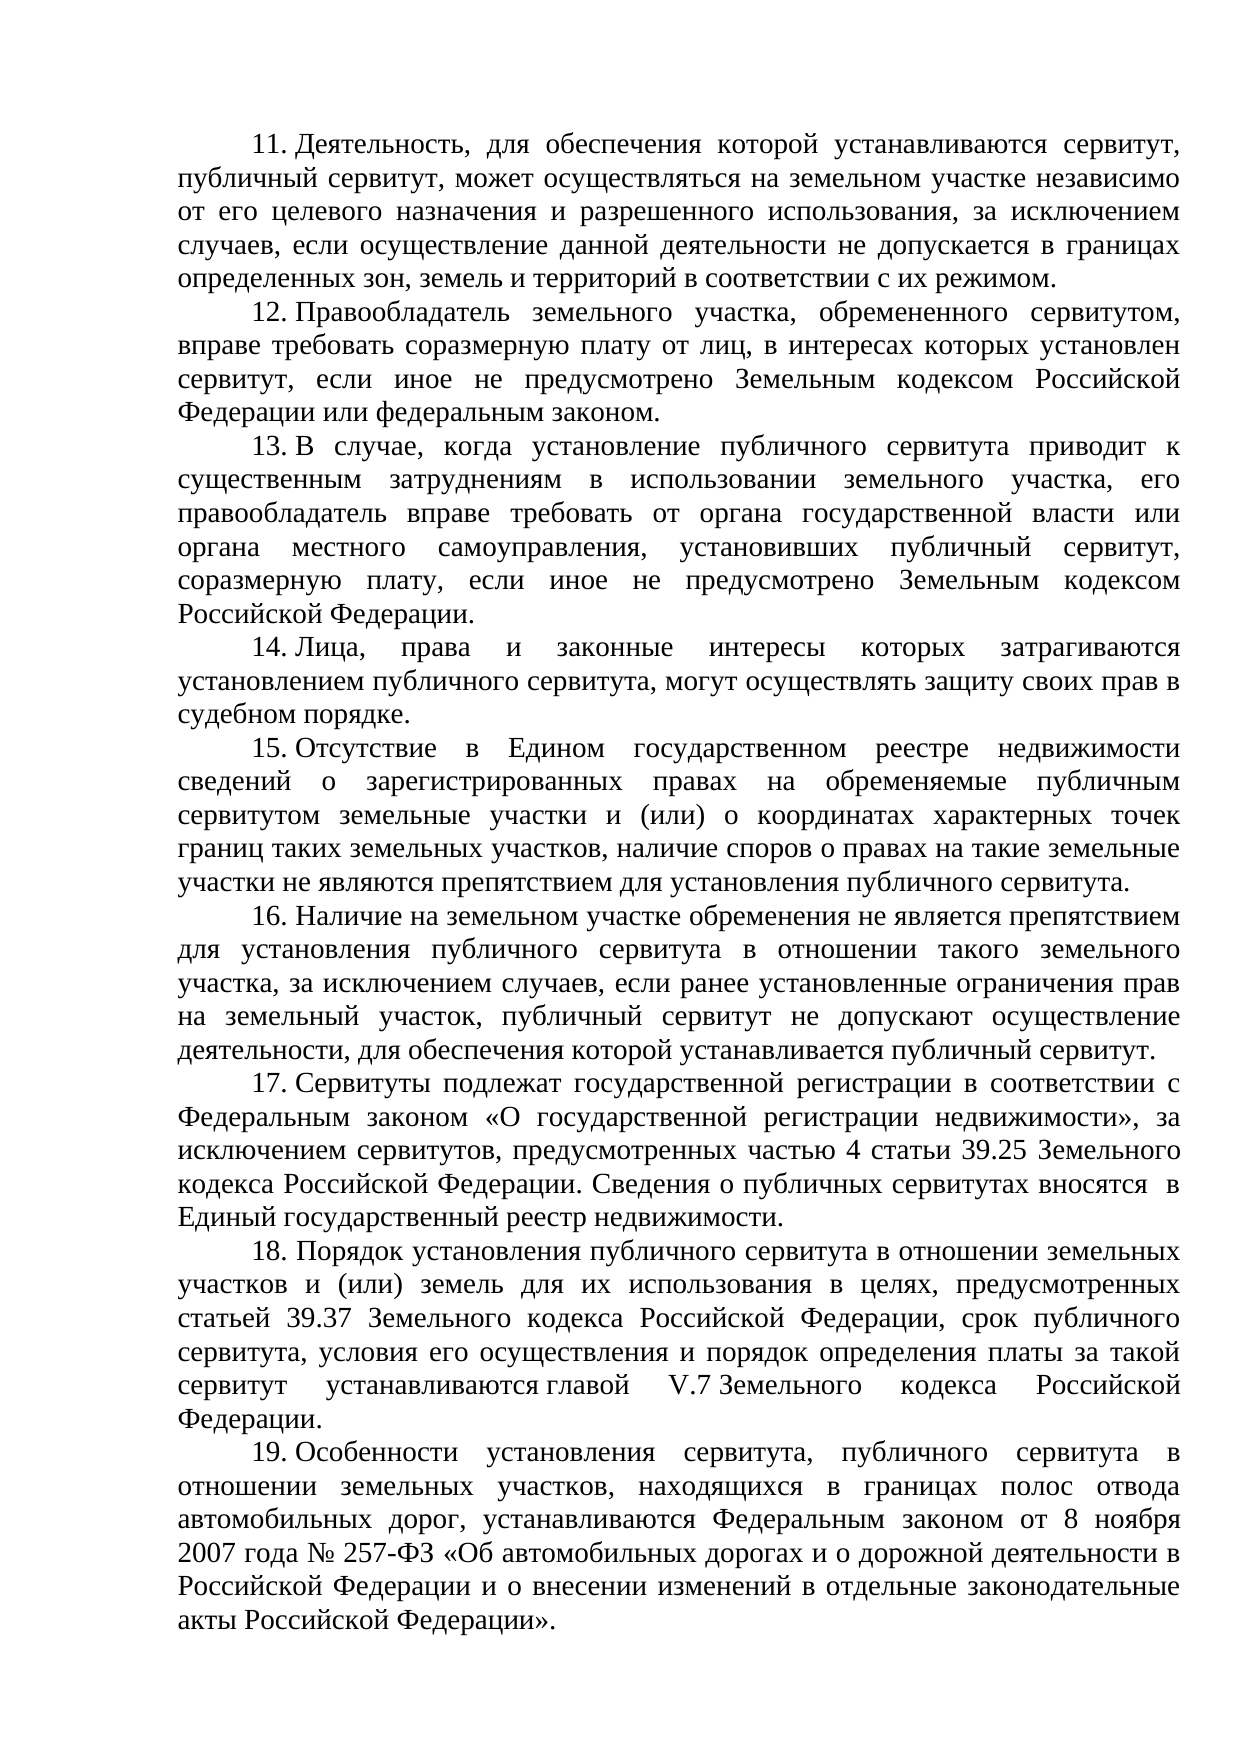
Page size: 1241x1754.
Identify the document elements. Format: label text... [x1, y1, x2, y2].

text 14. Лица, права и законные интересы которых затрагиваются установлением публичного сервитута, могут осуществлять защиту своих прав в судебном порядке. [177, 629, 1181, 730]
text 11. Деятельность, для обеспечения которой устанавливаются сервитут, публичный сервитут, может осуществляться на земельном участке независимо от его целевого назначения и разрешенного использования, за исключением случаев, если осуществление данной деятельности не допускается в границах определенных зон, земель и территорий в соответствии с их режимом. [177, 126, 1181, 294]
text 12. Правообладатель земельного участка, обремененного сервитутом, вправе требовать соразмерную плату от лиц, в интересах которых установлен сервитут, если иное не предусмотрено Земельным кодексом Российской Федерации или федеральным законом. [177, 294, 1181, 428]
text 17. Сервитуты подлежат государственной регистрации в соответствии с Федеральным законом «О государственной регистрации недвижимости», за исключением сервитутов, предусмотренных частью 4 статьи 39.25 Земельного кодекса Российской Федерации. Сведения о публичных сервитутах вносятся в Единый государственный реестр недвижимости. [177, 1065, 1181, 1233]
text 15. Отсутствие в Едином государственном реестре недвижимости сведений о зарегистрированных правах на обременяемые публичным сервитутом земельные участки и (или) о координатах характерных точек границ таких земельных участков, наличие споров о правах на такие земельные участки не являются препятствием для установления публичного сервитута. [177, 730, 1181, 898]
text 18. Порядок установления публичного сервитута в отношении земельных участков и (или) земель для их использования в целях, предусмотренных статьей 39.37 Земельного кодекса Российской Федерации, срок публичного сервитута, условия его осуществления и порядок определения платы за такой сервитут устанавливаются главой V.7 Земельного кодекса Российской Федерации. [177, 1233, 1181, 1434]
text 16. Наличие на земельном участке обременения не является препятствием для установления публичного сервитута в отношении такого земельного участка, за исключением случаев, если ранее установленные ограничения прав на земельный участок, публичный сервитут не допускают осуществление деятельности, для обеспечения которой устанавливается публичный сервитут. [177, 898, 1181, 1065]
text 19. Особенности установления сервитута, публичного сервитута в отношении земельных участков, находящихся в границах полос отвода автомобильных дорог, устанавливаются Федеральным законом от 8 ноября 2007 года № 257-ФЗ «Об автомобильных дорогах и о дорожной деятельности в Российской Федерации и о внесении изменений в отдельные законодательные акты Российской Федерации». [177, 1434, 1181, 1636]
text 13. В случае, когда установление публичного сервитута приводит к существенным затруднениям в использовании земельного участка, его правообладатель вправе требовать от органа государственной власти или органа местного самоуправления, установивших публичный сервитут, соразмерную плату, если иное не предусмотрено Земельным кодексом Российской Федерации. [177, 428, 1181, 629]
